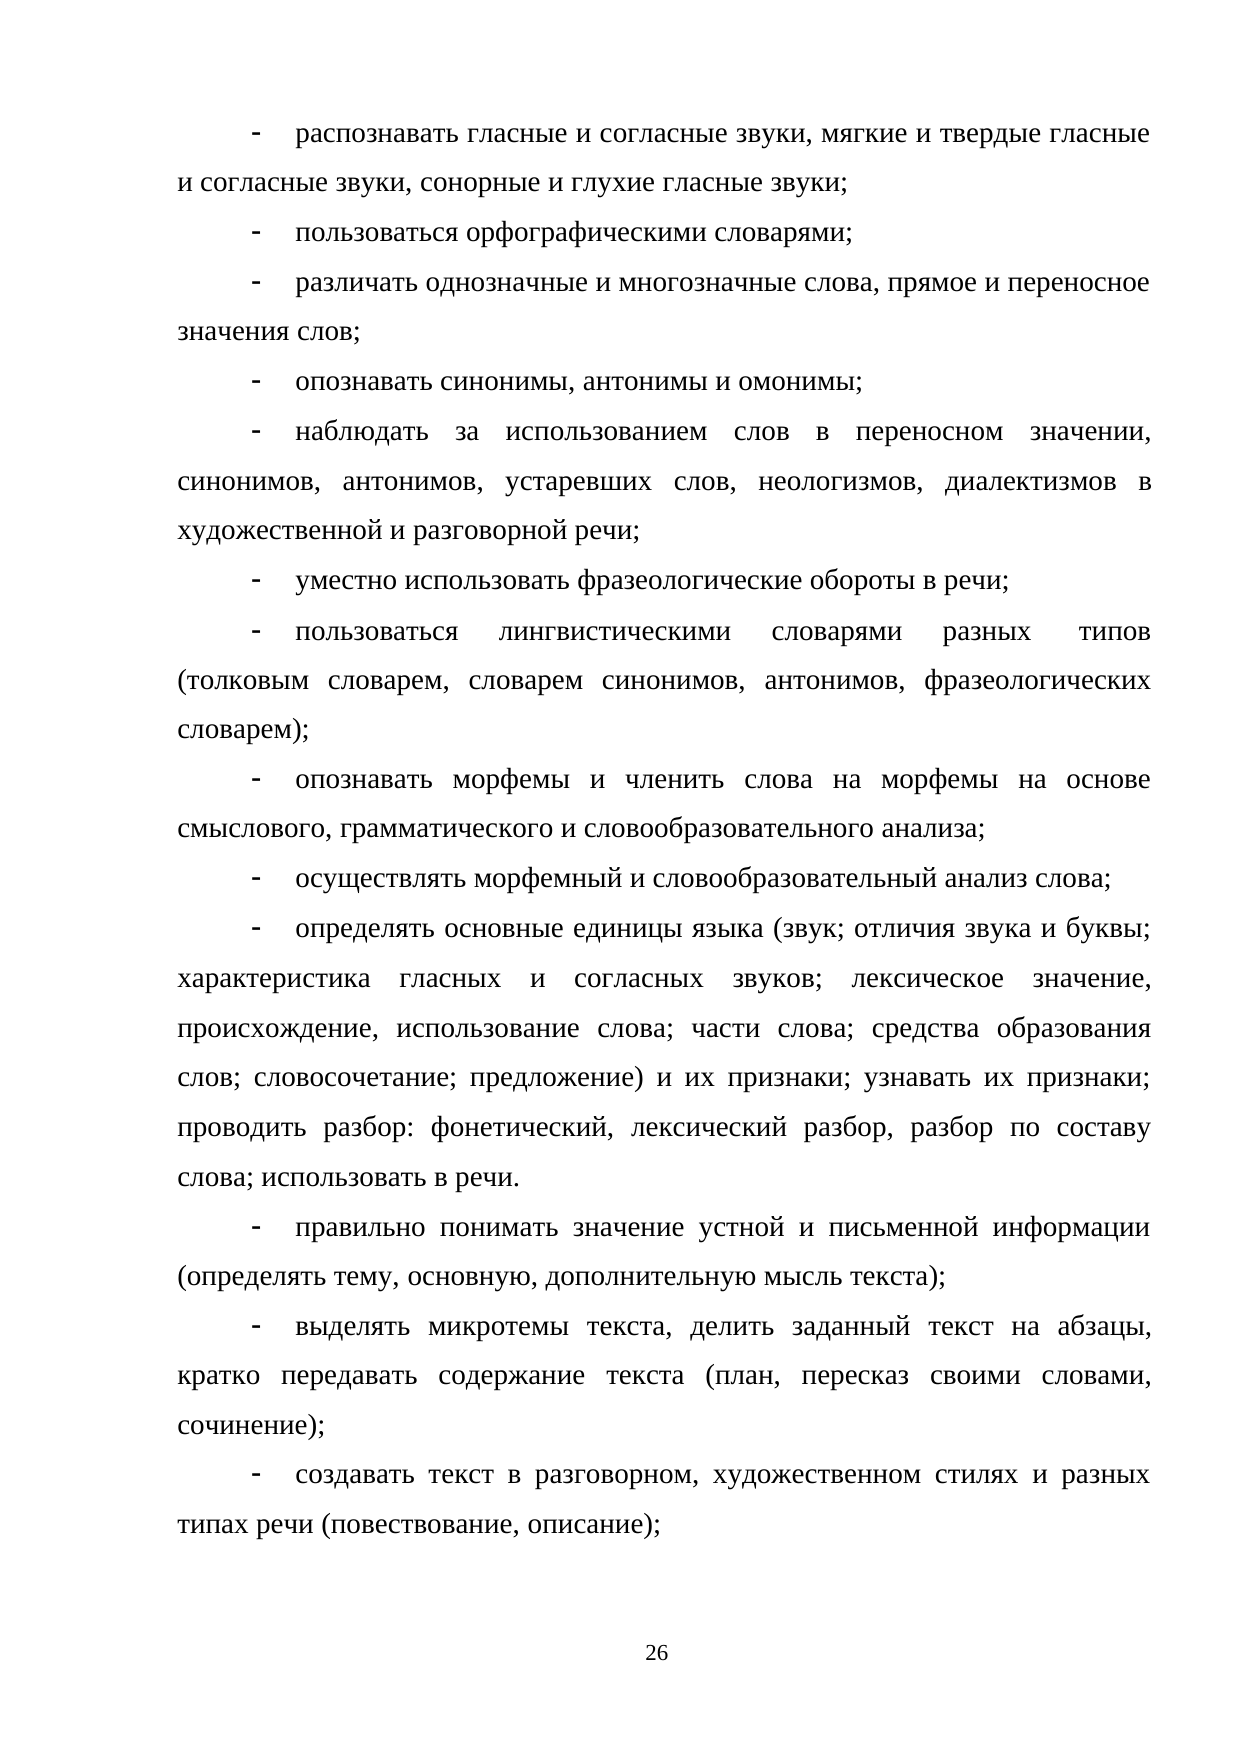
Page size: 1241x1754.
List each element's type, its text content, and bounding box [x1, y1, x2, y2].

list уместно использовать фразеологические обороты в речи; [251, 562, 1198, 596]
list опознавать синонимы, антонимы и омонимы; [251, 363, 1198, 397]
list определять основные единицы языка (звук; отличия звука и буквы; характеристика гласных и согласных звуков; лексическое значение, происхождение, использование слова; части слова; средства образования слов; словосочетание; предложение) и их признаки; узнавать их признаки; проводить разбор: фонетический, лексический разбор, разбор по составу слова; использовать в речи. [177, 911, 1151, 1192]
list пользоваться орфографическими словарями; [251, 214, 1198, 248]
list пользоваться лингвистическими словарями разных типов (толковым словарем, словарем синонимов, антонимов, фразеологических словарем); [177, 613, 1151, 745]
list опознавать морфемы и членить слова на морфемы на основе смыслового, грамматического и словообразовательного анализа; [177, 762, 1151, 844]
list наблюдать за использованием слов в переносном значении, синонимов, антонимов, устаревших слов, неологизмов, диалектизмов в художественной и разговорной речи; [177, 413, 1152, 546]
list создавать текст в разговорном, художественном стилях и разных типах речи (повествование, описание); [177, 1457, 1151, 1539]
list различать однозначные и многозначные слова, прямое и переносное значения слов; [177, 264, 1151, 347]
list правильно понимать значение устной и письменной информации (определять тему, основную, дополнительную мысль текста); [177, 1209, 1151, 1291]
list выделять микротемы текста, делить заданный текст на абзацы, кратко передавать содержание текста (план, пересказ своими словами, сочинение); [177, 1308, 1152, 1441]
list распознавать гласные и согласные звуки, мягкие и твердые гласные и согласные звуки, сонорные и глухие гласные звуки; [177, 115, 1151, 197]
list осуществлять морфемный и словообразовательный анализ слова; [251, 860, 1198, 894]
